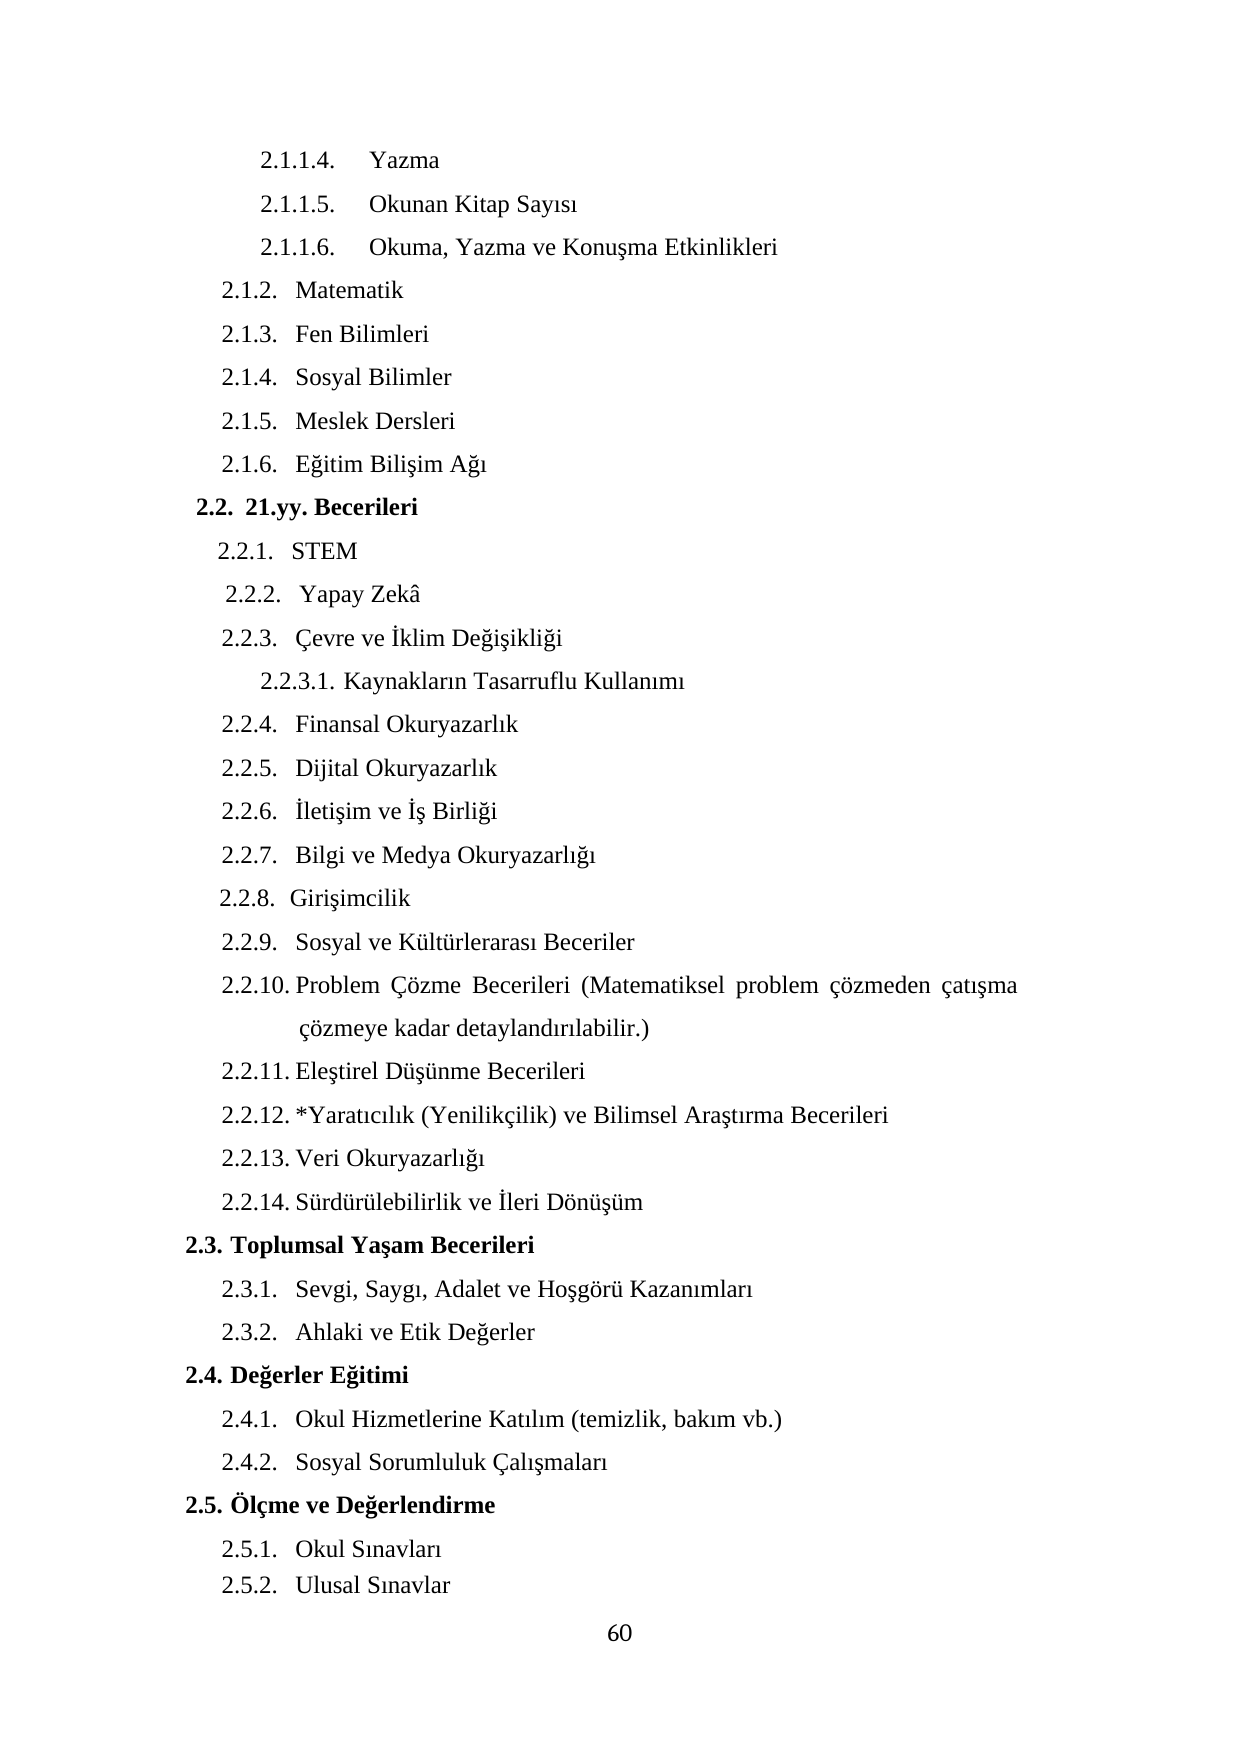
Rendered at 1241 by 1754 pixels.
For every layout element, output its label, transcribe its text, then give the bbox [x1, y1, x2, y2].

list İletişim ve İş Birliği [221, 796, 1198, 825]
list Okunan Kitap Sayısı [260, 189, 1198, 218]
list Ulusal Sınavlar [221, 1571, 1198, 1599]
list Okuma, Yazma ve Konuşma Etkinlikleri [260, 232, 1198, 261]
list Veri Okuryazarlığı [221, 1143, 1198, 1172]
list Yazma [260, 146, 1198, 174]
list Bilgi ve Medya Okuryazarlığı [221, 840, 1198, 868]
list Finansal Okuryazarlık [221, 709, 1198, 738]
list Eğitim Bilişim Ağı [221, 449, 1198, 478]
list Fen Bilimleri [221, 319, 1198, 348]
subtitle Değerler Eğitimi [185, 1361, 1198, 1389]
list Çevre ve İklim Değişikliği [221, 623, 1198, 651]
list Meslek Dersleri [221, 406, 1198, 434]
subtitle 21.yy. Becerileri [181, 492, 418, 521]
list Sosyal Bilimler [221, 362, 1198, 391]
list Sosyal ve Kültürlerarası Beceriler [221, 927, 1198, 955]
list Matematik [221, 275, 1198, 304]
list *Yaratıcılık (Yenilikçilik) ve Bilimsel Araştırma Becerileri [221, 1100, 1198, 1129]
list Sosyal Sorumluluk Çalışmaları [221, 1447, 1198, 1476]
subtitle Toplumsal Yaşam Becerileri [185, 1230, 1198, 1259]
list Problem Çözme Becerileri (Matematiksel problem çözmeden çatışma çözmeye kadar detaylandırılabilir.) [221, 970, 1093, 1042]
list Kaynakların Tasarruflu Kullanımı [260, 666, 1198, 695]
list Okul Sınavları [221, 1534, 1198, 1563]
list Okul Hizmetlerine Katılım (temizlik, bakım vb.) [221, 1404, 1198, 1432]
list Sürdürülebilirlik ve İleri Dönüşüm [221, 1187, 1198, 1216]
subtitle STEM [210, 536, 358, 564]
subtitle Yapay Zekâ [225, 579, 1199, 608]
list Girişimcilik [219, 883, 1199, 912]
list Ahlaki ve Etik Değerler [221, 1317, 1198, 1346]
list Sevgi, Saygı, Adalet ve Hoşgörü Kazanımları [221, 1274, 1198, 1303]
subtitle Ölçme ve Değerlendirme [185, 1491, 1198, 1519]
list Eleştirel Düşünme Becerileri [221, 1056, 1198, 1085]
list Dijital Okuryazarlık [221, 753, 1198, 782]
